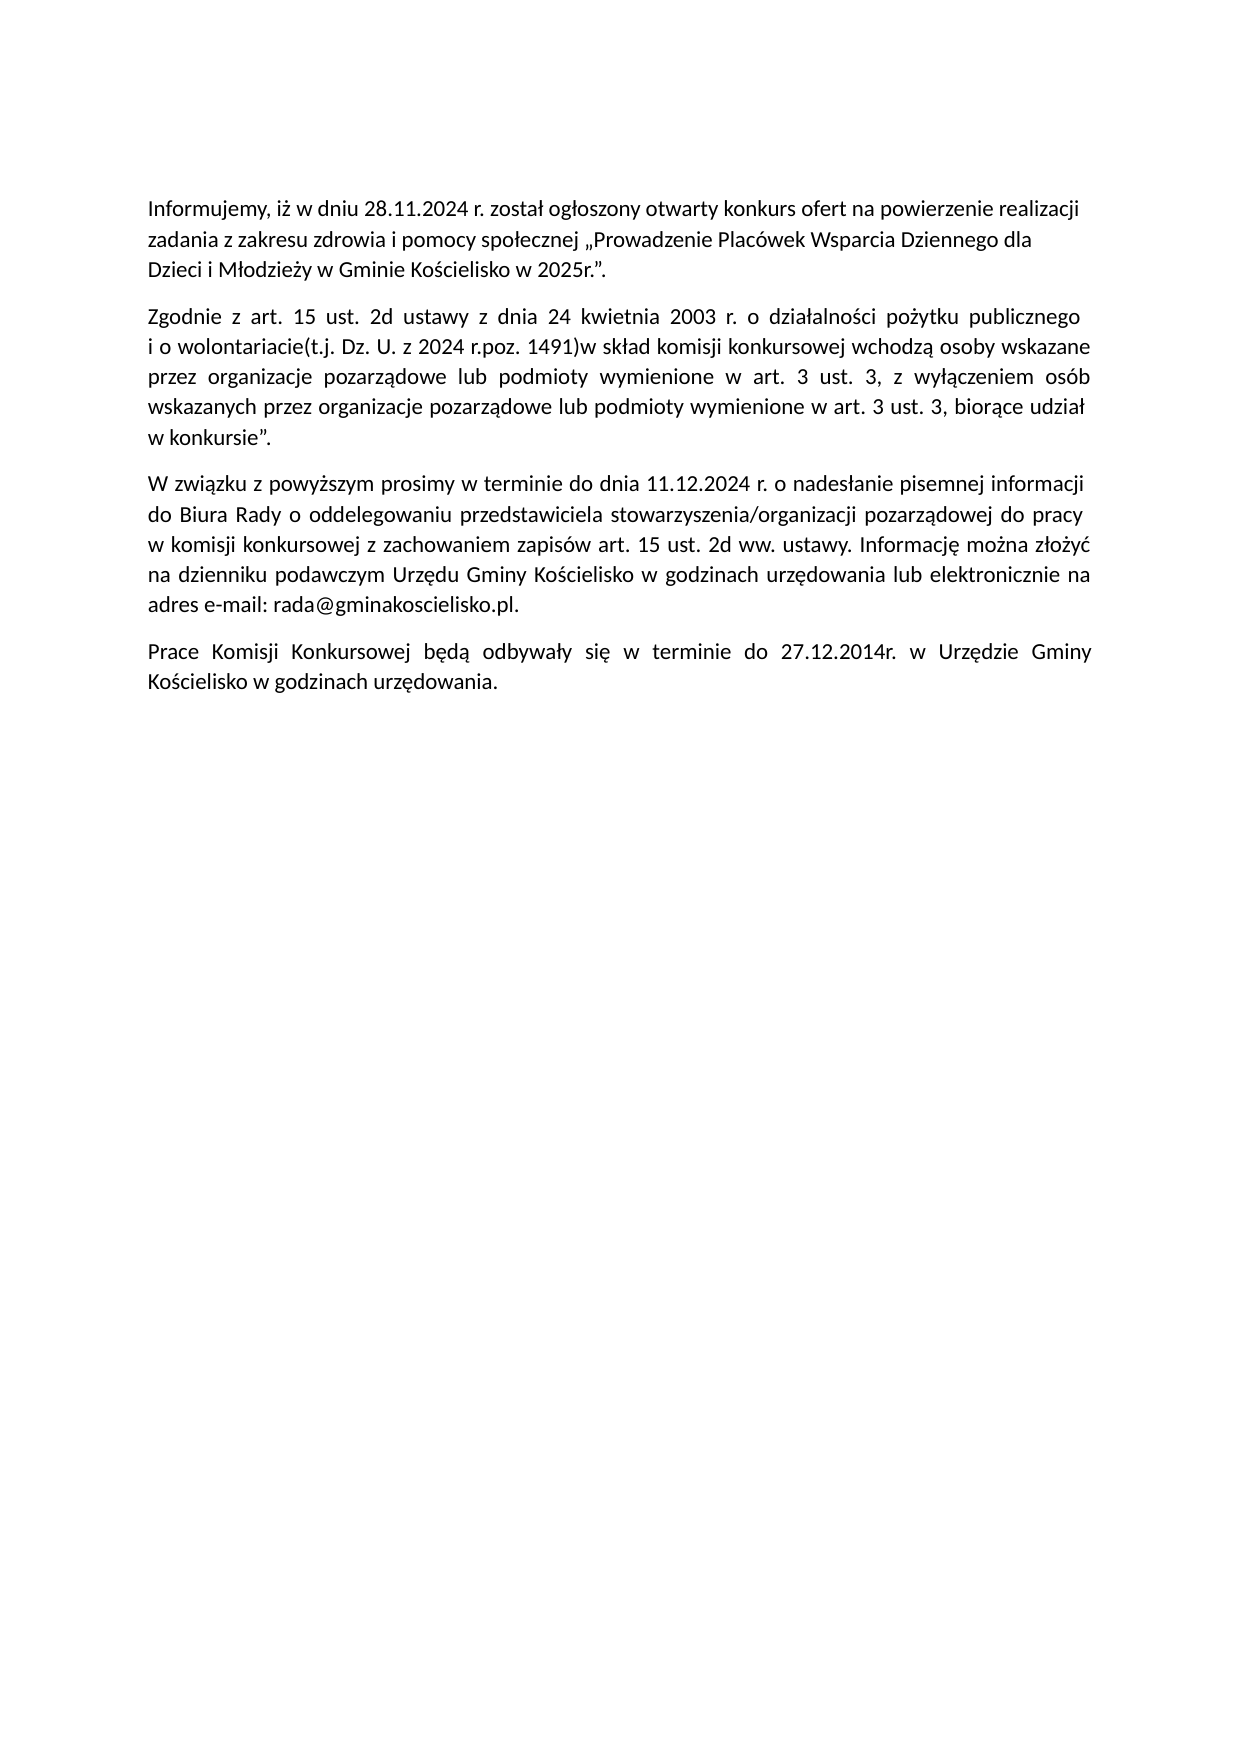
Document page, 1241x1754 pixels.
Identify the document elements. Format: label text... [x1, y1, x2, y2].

text Prace Komisji Konkursowej będą odbywały się w terminie do 27.12.2014r. w Urzędzie Gminy Kościelisko w godzinach urzędowania. [148, 637, 1093, 695]
text Zgodnie z art. 15 ust. 2d ustawy z dnia 24 kwietnia 2003 r. o działalności pożytku publicznego i o wolontariacie(t.j. Dz. U. z 2024 r.poz. 1491)w skład komisji konkursowej wchodzą osoby wskazane przez organizacje pozarządowe lub podmioty wymienione w art. 3 ust. 3, z wyłączeniem osób wskazanych przez organizacje pozarządowe lub podmioty wymienione w art. 3 ust. 3, biorące udział w konkursie”. [148, 302, 1093, 451]
text W związku z powyższym prosimy w terminie do dnia 11.12.2024 r. o nadesłanie pisemnej informacji do Biura Rady o oddelegowaniu przedstawiciela stowarzyszenia/organizacji pozarządowej do pracy w komisji konkursowej z zachowaniem zapisów art. 15 ust. 2d ww. ustawy. Informację można złożyć na dzienniku podawczym Urzędu Gminy Kościelisko w godzinach urzędowania lub elektronicznie na adres e-mail: rada@gminakoscielisko.pl. [148, 469, 1093, 618]
text Informujemy, iż w dniu 28.11.2024 r. został ogłoszony otwarty konkurs ofert na powierzenie realizacji zadania z zakresu zdrowia i pomocy społecznej „Prowadzenie Placówek Wsparcia Dziennego dla Dzieci i Młodzieży w Gminie Kościelisko w 2025r.”. [148, 194, 1093, 283]
